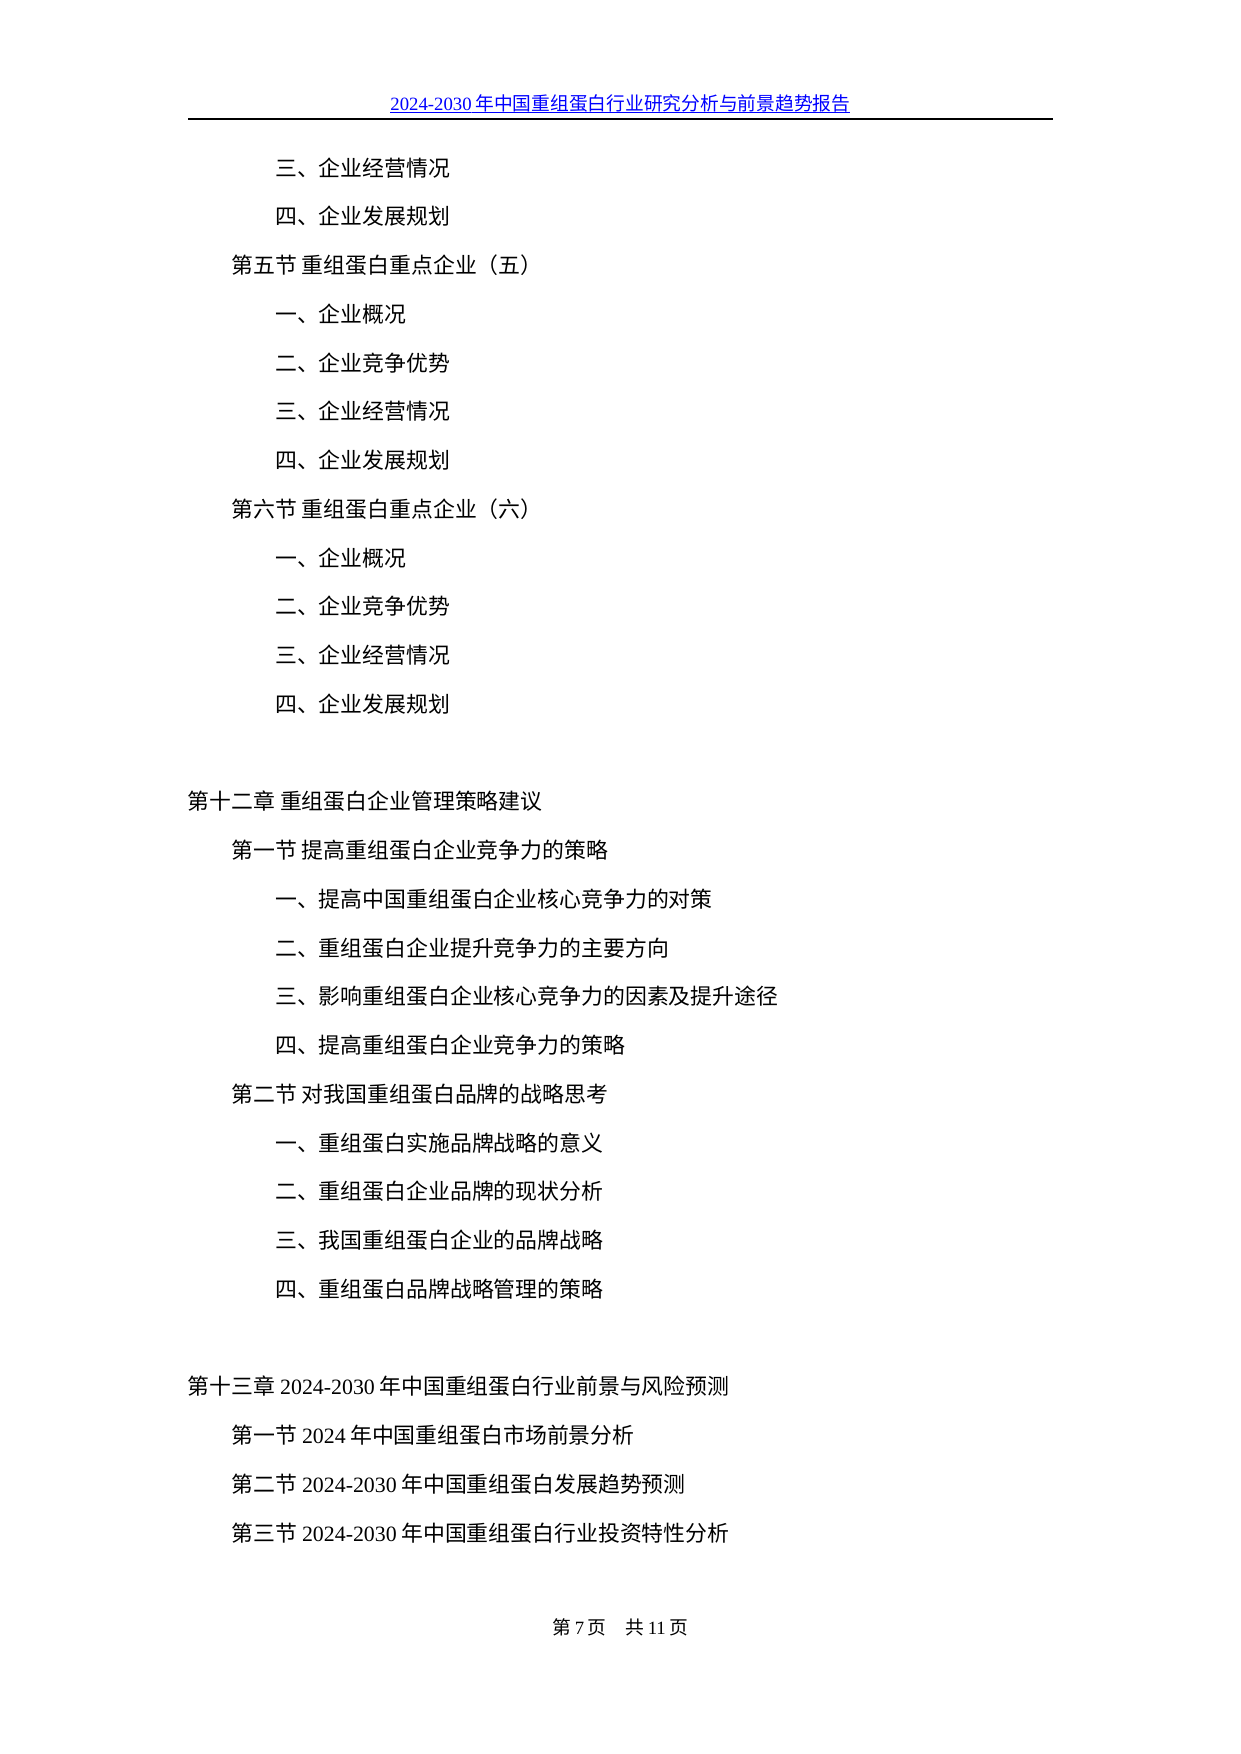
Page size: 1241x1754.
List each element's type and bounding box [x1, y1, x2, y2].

text [187, 150, 1053, 1548]
